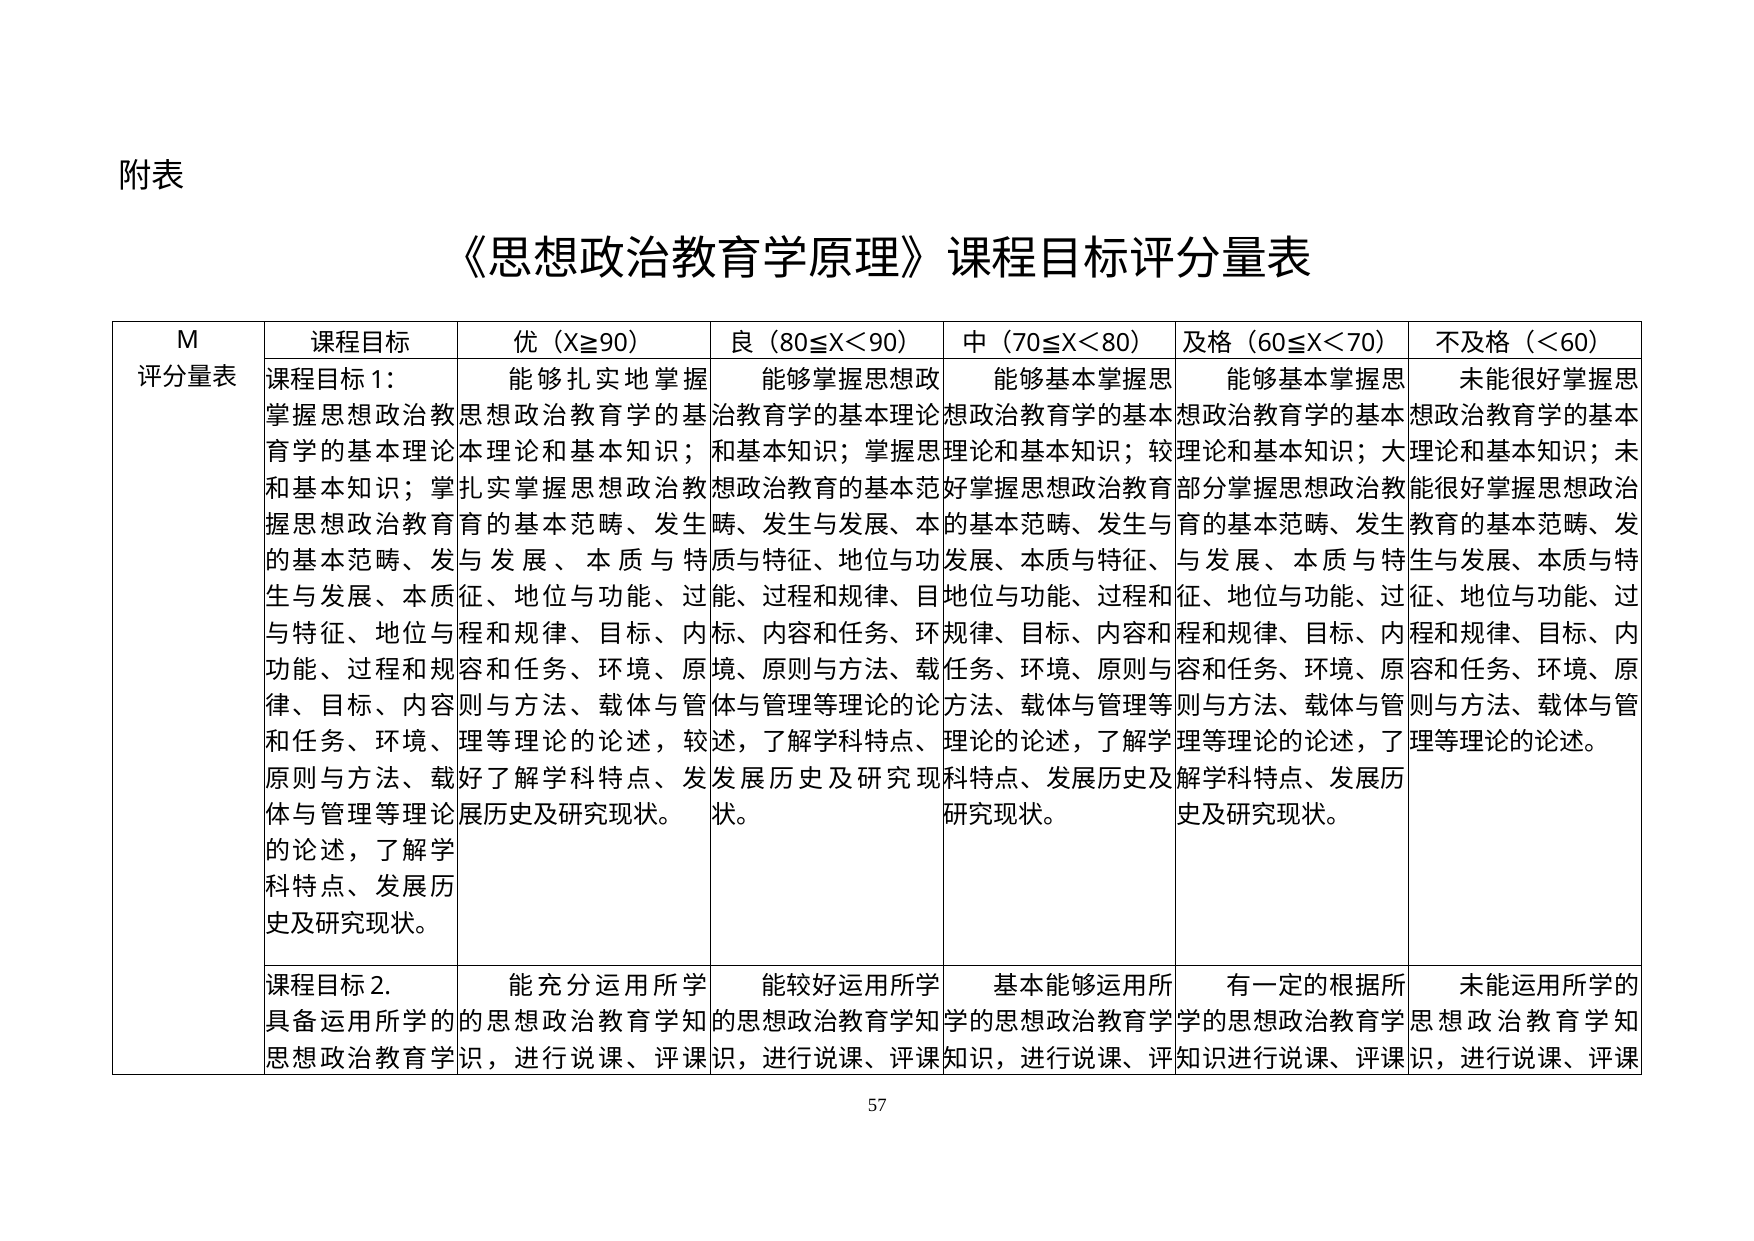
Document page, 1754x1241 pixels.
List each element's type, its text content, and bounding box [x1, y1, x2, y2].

table_cell 能够掌握思想政治教育学的基本理论和基本知识；掌握思想政治教育的基本范畴、发生与发展、本质与特征、地位与功能、过程和规律、目标、内容和任务、环境、原则与方法、载体与管理等理论的论述，了解学科特点、发展历史及研究现状。 [711, 359, 943, 964]
table_header 良（80≦X＜90） [711, 322, 943, 358]
table_cell 课程目标1： 掌握思想政治教育学的基本理论和基本知识；掌握思想政治教育的基本范畴、发生与发展、本质与特征、地位与功能、过程和规律、目标、内容和任务、环境、原则与方法、载体与管理等理论的论述，了解学科特点、发展历史及研究现状。 [265, 359, 457, 964]
table_header 不及格（＜60） [1409, 322, 1641, 358]
table_header 及格（60≦X＜70） [1176, 322, 1408, 358]
table_cell 未能很好掌握思想政治教育学的基本理论和基本知识；未能很好掌握思想政治教育的基本范畴、发生与发展、本质与特征、地位与功能、过程和规律、目标、内容和任务、环境、原则与方法、载体与管理等理论的论述。 [1409, 359, 1641, 964]
text 《思想政治教育学原理》课程目标评分量表 [118, 221, 1636, 288]
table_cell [1176, 966, 1408, 1074]
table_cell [458, 966, 710, 1074]
table_header 中（70≦X＜80） [944, 322, 1175, 358]
text 附表 [118, 149, 1636, 197]
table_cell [944, 966, 1175, 1074]
table_cell 能够基本掌握思想政治教育学的基本理论和基本知识；大部分掌握思想政治教育的基本范畴、发生与发展、本质与特征、地位与功能、过程和规律、目标、内容和任务、环境、原则与方法、载体与管理等理论的论述，了解学科特点、发展历史及研究现状。 [1176, 359, 1408, 964]
table_header M 评分量表 [113, 322, 264, 1074]
table_header 优（X≧90） [458, 322, 710, 358]
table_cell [265, 966, 457, 1074]
table_cell 能够基本掌握思想政治教育学的基本理论和基本知识；较好掌握思想政治教育的基本范畴、发生与发展、本质与特征、地位与功能、过程和规律、目标、内容和任务、环境、原则与方法、载体与管理等理论的论述，了解学科特点、发展历史及研究现状。 [944, 359, 1175, 964]
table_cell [711, 966, 943, 1074]
table_header 课程目标 [265, 322, 457, 358]
table_cell 能够扎实地掌握思想政治教育学的基本理论和基本知识；扎实掌握思想政治教育的基本范畴、发生与发展、本质与特征、地位与功能、过程和规律、目标、内容和任务、环境、原则与方法、载体与管理等理论的论述，较好了解学科特点、发展历史及研究现状。 [458, 359, 710, 964]
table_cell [1409, 966, 1641, 1074]
